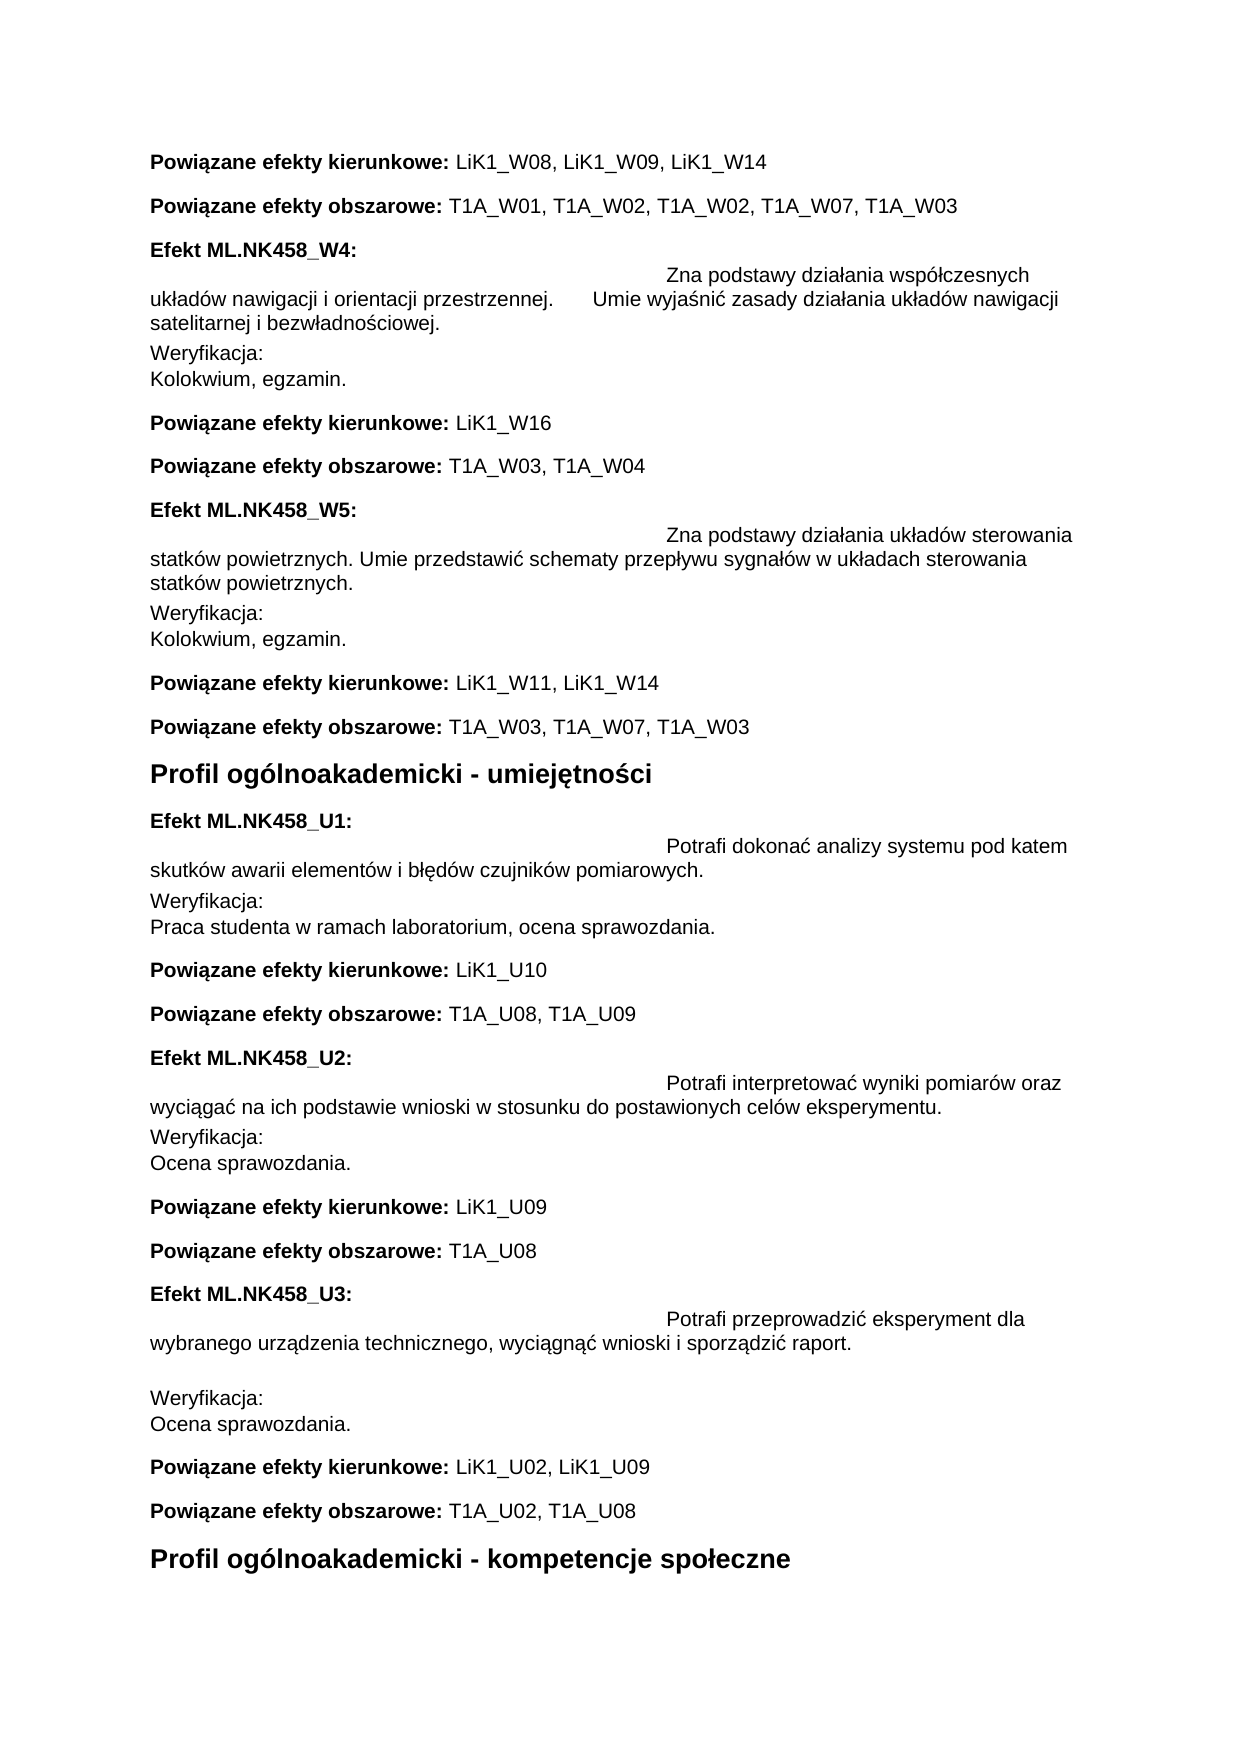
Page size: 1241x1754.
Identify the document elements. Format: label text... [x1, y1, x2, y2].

text Zna podstawy działania układów sterowania statków powietrznych. Umie przedstawić schematy przepływu sygnałów w układach sterowania statków powietrznych. [150, 523, 1090, 595]
text Powiązane efekty obszarowe: T1A_W01, T1A_W02, T1A_W02, T1A_W07, T1A_W03 [150, 194, 1090, 218]
text Ocena sprawozdania. [150, 1151, 1090, 1175]
text Efekt ML.NK458_W5: [150, 498, 1090, 522]
text Weryfikacja: [150, 1125, 1090, 1149]
text Efekt ML.NK458_U3: [150, 1282, 1090, 1306]
text Kolokwium, egzamin. [150, 367, 1090, 391]
text Efekt ML.NK458_W4: [150, 237, 1090, 261]
text Powiązane efekty obszarowe: T1A_U08 [150, 1238, 1090, 1262]
text Efekt ML.NK458_U1: [150, 809, 1090, 833]
text Zna podstawy działania współczesnych układów nawigacji i orientacji przestrzennej. Umie wyjaśnić zasady działania układów nawigacji satelitarnej i bezwładnościowej. [150, 262, 1090, 334]
subtitle Profil ogólnoakademicki - kompetencje społeczne [150, 1543, 1090, 1574]
text Potrafi interpretować wyniki pomiarów oraz wyciągać na ich podstawie wnioski w stosunku do postawionych celów eksperymentu. [150, 1071, 1090, 1119]
text Powiązane efekty kierunkowe: LiK1_U09 [150, 1195, 1090, 1219]
text Powiązane efekty obszarowe: T1A_W03, T1A_W04 [150, 454, 1090, 478]
text Weryfikacja: [150, 888, 1090, 912]
text Potrafi dokonać analizy systemu pod katem skutków awarii elementów i błędów czujników pomiarowych. [150, 834, 1090, 882]
subtitle Profil ogólnoakademicki - umiejętności [150, 758, 1090, 789]
text Powiązane efekty obszarowe: T1A_U02, T1A_U08 [150, 1499, 1090, 1523]
text Kolokwium, egzamin. [150, 627, 1090, 651]
text Weryfikacja: [150, 341, 1090, 364]
text Praca studenta w ramach laboratorium, ocena sprawozdania. [150, 914, 1090, 938]
text Ocena sprawozdania. [150, 1411, 1090, 1435]
text Efekt ML.NK458_U2: [150, 1046, 1090, 1070]
text Powiązane efekty kierunkowe: LiK1_U10 [150, 958, 1090, 982]
text Weryfikacja: [150, 601, 1090, 625]
text Powiązane efekty kierunkowe: LiK1_W16 [150, 410, 1090, 434]
text Powiązane efekty kierunkowe: LiK1_W11, LiK1_W14 [150, 671, 1090, 695]
text Potrafi przeprowadzić eksperyment dla wybranego urządzenia technicznego, wyciągnąć wnioski i sporządzić raport. [150, 1307, 1090, 1379]
text Powiązane efekty obszarowe: T1A_W03, T1A_W07, T1A_W03 [150, 714, 1090, 738]
text Weryfikacja: [150, 1385, 1090, 1409]
text Powiązane efekty obszarowe: T1A_U08, T1A_U09 [150, 1002, 1090, 1026]
text Powiązane efekty kierunkowe: LiK1_U02, LiK1_U09 [150, 1455, 1090, 1479]
text Powiązane efekty kierunkowe: LiK1_W08, LiK1_W09, LiK1_W14 [150, 150, 1090, 174]
